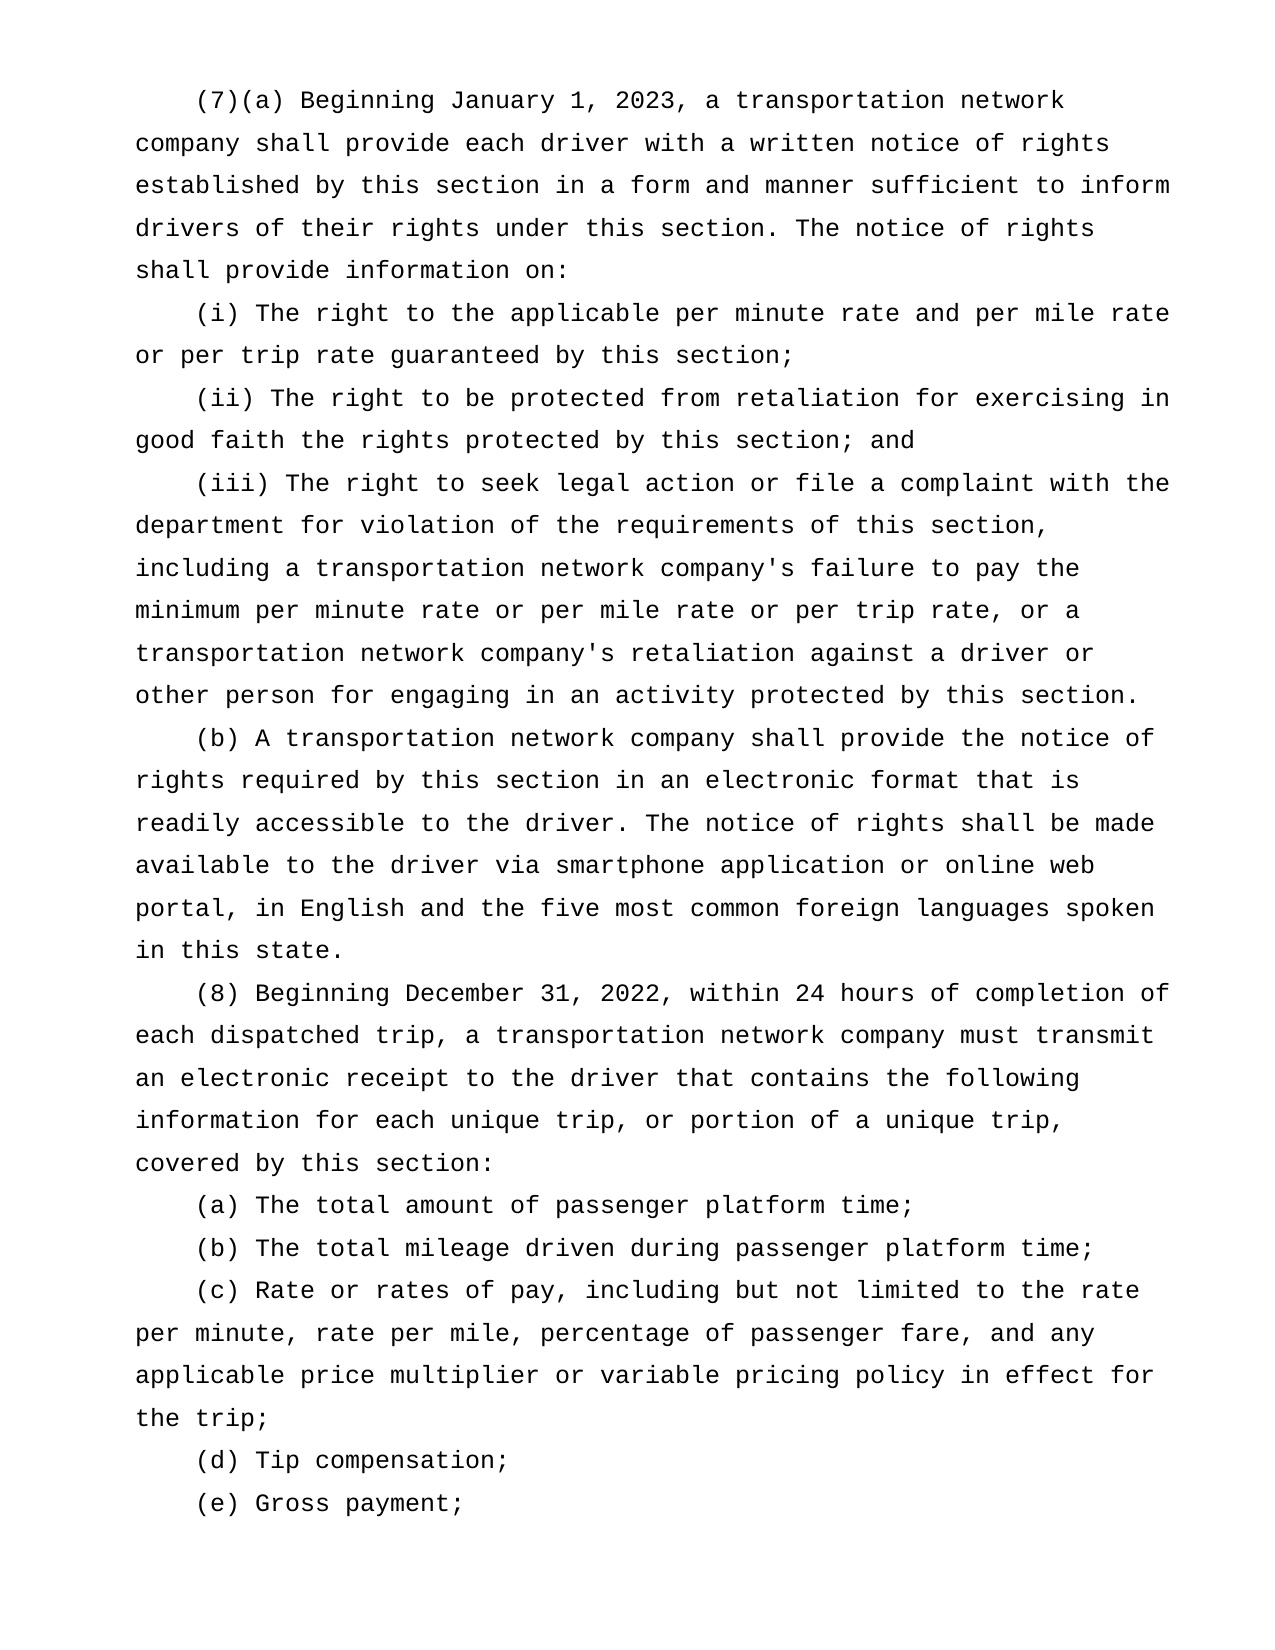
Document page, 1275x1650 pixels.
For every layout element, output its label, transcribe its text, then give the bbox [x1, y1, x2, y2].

text (iii) The right to seek legal action or file a complaint with the department for violation of the requirements of this section, including a transportation network company's failure to pay the minimum per minute rate or per mile rate or per trip rate, or a transportation network company's retaliation against a driver or other person for engaging in an activity protected by this section. [135, 457, 1170, 712]
text (ii) The right to be protected from retaliation for exercising in good faith the rights protected by this section; and [135, 372, 1170, 457]
text (i) The right to the applicable per minute rate and per mile rate or per trip rate guaranteed by this section; [135, 287, 1170, 372]
text (b) A transportation network company shall provide the notice of rights required by this section in an electronic format that is readily accessible to the driver. The notice of rights shall be made available to the driver via smartphone application or online web portal, in English and the five most common foreign languages spoken in this state. [135, 712, 1170, 967]
text (8) Beginning December 31, 2022, within 24 hours of completion of each dispatched trip, a transportation network company must transmit an electronic receipt to the driver that contains the following information for each unique trip, or portion of a unique trip, covered by this section: [135, 967, 1170, 1180]
text (a) The total amount of passenger platform time; [135, 1180, 1170, 1222]
text (7)(a) Beginning January 1, 2023, a transportation network company shall provide each driver with a written notice of rights established by this section in a form and manner sufficient to inform drivers of their rights under this section. The notice of rights shall provide information on: [135, 75, 1170, 287]
text (c) Rate or rates of pay, including but not limited to the rate per minute, rate per mile, percentage of passenger fare, and any applicable price multiplier or variable pricing policy in effect for the trip; [135, 1265, 1170, 1435]
text (b) The total mileage driven during passenger platform time; [135, 1222, 1170, 1265]
text (e) Gross payment; [135, 1477, 1170, 1520]
text (d) Tip compensation; [135, 1435, 1170, 1477]
